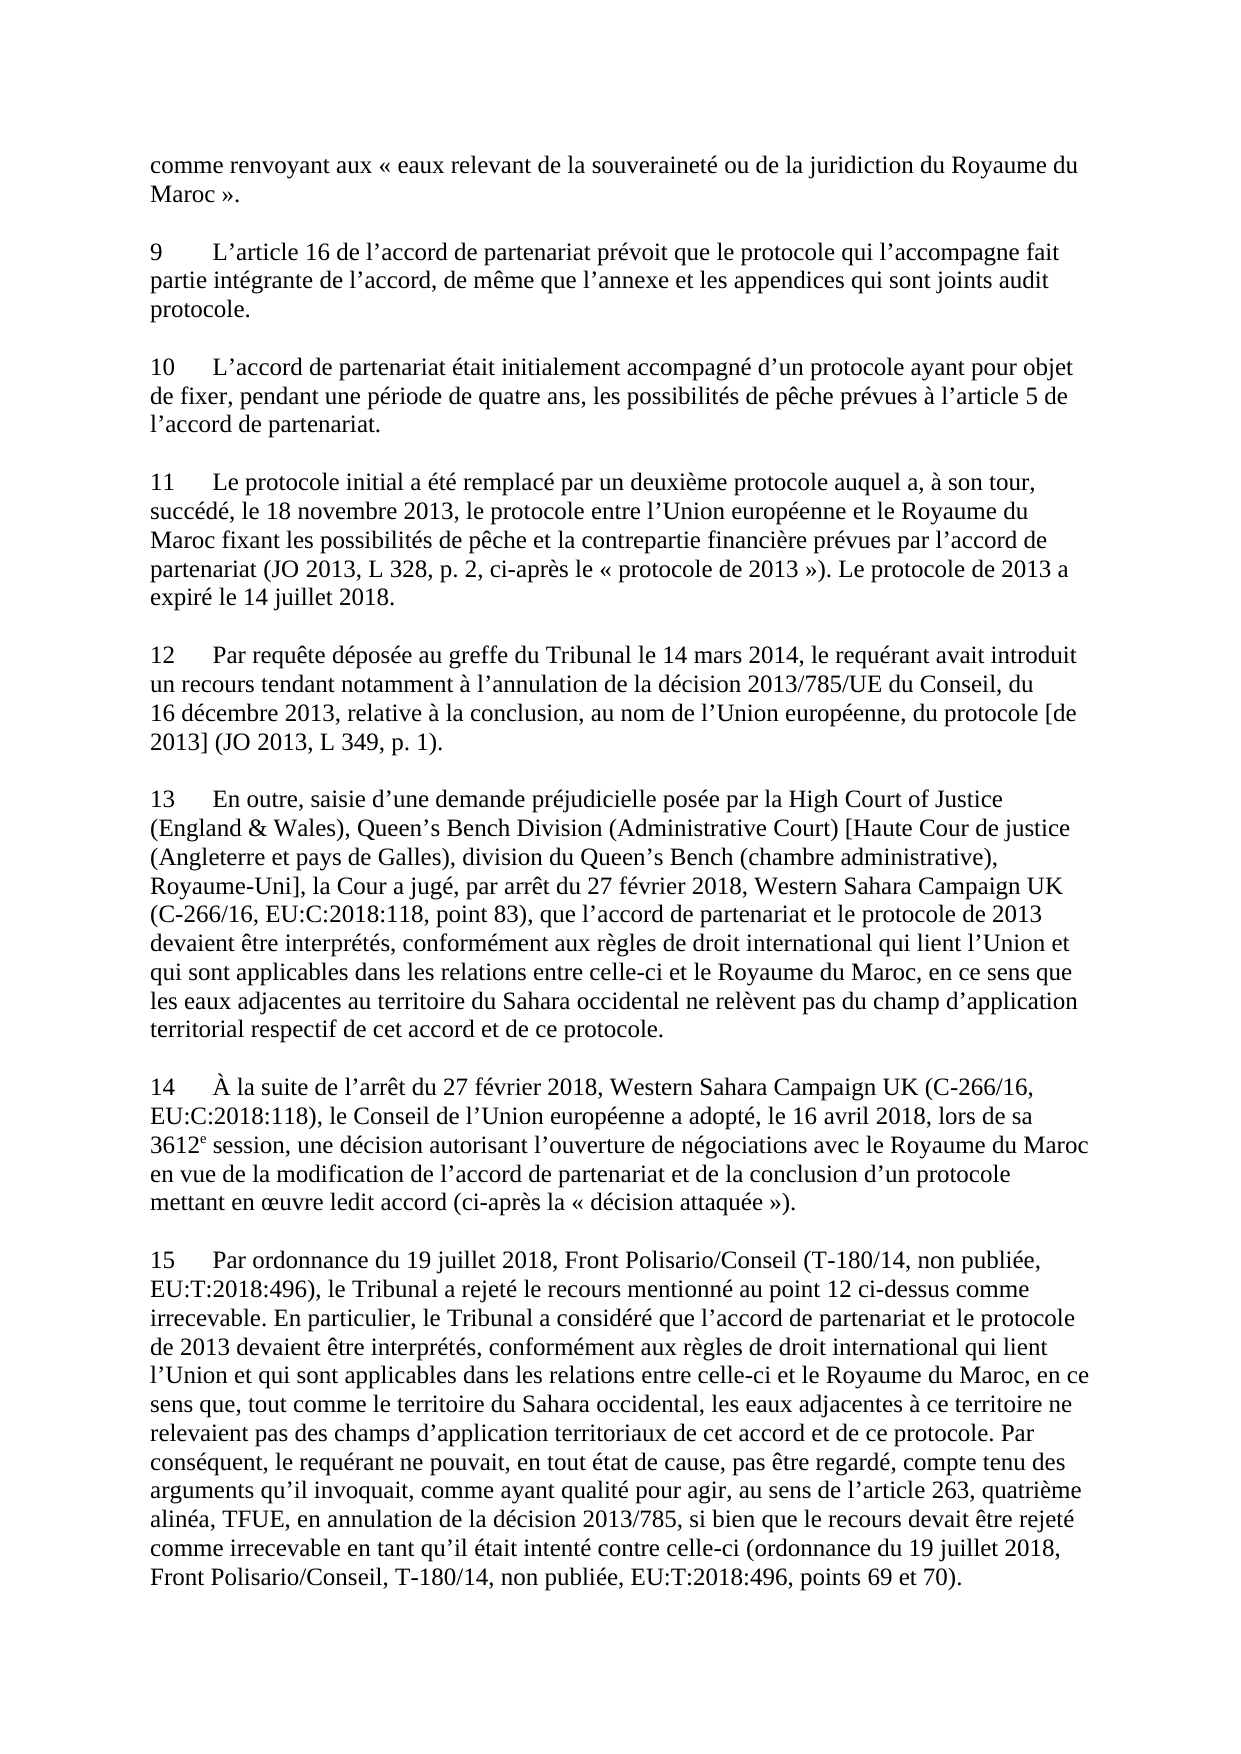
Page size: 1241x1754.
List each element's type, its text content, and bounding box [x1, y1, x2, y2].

text 13 En outre, saisie d’une demande préjudicielle posée par la High Court of Justice (England & Wales), Queen’s Bench Division (Administrative Court) [Haute Cour de justice (Angleterre et pays de Galles), division du Queen’s Bench (chambre administrative), Royaume-Uni], la Cour a jugé, par arrêt du 27 février 2018, Western Sahara Campaign UK (C-266/16, EU:C:2018:118, point 83), que l’accord de partenariat et le protocole de 2013 devaient être interprétés, conformément aux règles de droit international qui lient l’Union et qui sont applicables dans les relations entre celle-ci et le Royaume du Maroc, en ce sens que les eaux adjacentes au territoire du Sahara occidental ne relèvent pas du champ d’application territorial respectif de cet accord et de ce protocole. [150, 784, 1090, 1043]
text 10 L’accord de partenariat était initialement accompagné d’un protocole ayant pour objet de fixer, pendant une période de quatre ans, les possibilités de pêche prévues à l’article 5 de l’accord de partenariat. [150, 352, 1090, 438]
text 11 Le protocole initial a été remplacé par un deuxième protocole auquel a, à son tour, succédé, le 18 novembre 2013, le protocole entre l’Union européenne et le Royaume du Maroc fixant les possibilités de pêche et la contrepartie financière prévues par l’accord de partenariat (JO 2013, L 328, p. 2, ci-après le « protocole de 2013 »). Le protocole de 2013 a expiré le 14 juillet 2018. [150, 467, 1090, 611]
text 15 Par ordonnance du 19 juillet 2018, Front Polisario/Conseil (T-180/14, non publiée, EU:T:2018:496), le Tribunal a rejeté le recours mentionné au point 12 ci-dessus comme irrecevable. En particulier, le Tribunal a considéré que l’accord de partenariat et le protocole de 2013 devaient être interprétés, conformément aux règles de droit international qui lient l’Union et qui sont applicables dans les relations entre celle-ci et le Royaume du Maroc, en ce sens que, tout comme le territoire du Sahara occidental, les eaux adjacentes à ce territoire ne relevaient pas des champs d’application territoriaux de cet accord et de ce protocole. Par conséquent, le requérant ne pouvait, en tout état de cause, pas être regardé, compte tenu des arguments qu’il invoquait, comme ayant qualité pour agir, au sens de l’article 263, quatrième alinéa, TFUE, en annulation de la décision 2013/785, si bien que le recours devait être rejeté comme irrecevable en tant qu’il était intenté contre celle-ci (ordonnance du 19 juillet 2018, Front Polisario/Conseil, T-180/14, non publiée, EU:T:2018:496, points 69 et 70). [150, 1245, 1090, 1590]
text 12 Par requête déposée au greffe du Tribunal le 14 mars 2014, le requérant avait introduit un recours tendant notamment à l’annulation de la décision 2013/785/UE du Conseil, du 16 décembre 2013, relative à la conclusion, au nom de l’Union européenne, du protocole [de 2013] (JO 2013, L 349, p. 1). [150, 640, 1090, 755]
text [150, 150, 1090, 207]
text 9 L’article 16 de l’accord de partenariat prévoit que le protocole qui l’accompagne fait partie intégrante de l’accord, de même que l’annexe et les appendices qui sont joints audit protocole. [150, 237, 1090, 323]
text 14 À la suite de l’arrêt du 27 février 2018, Western Sahara Campaign UK (C-266/16, EU:C:2018:118), le Conseil de l’Union européenne a adopté, le 16 avril 2018, lors de sa 3612e session, une décision autorisant l’ouverture de négociations avec le Royaume du Maroc en vue de la modification de l’accord de partenariat et de la conclusion d’un protocole mettant en œuvre ledit accord (ci-après la « décision attaquée »). [150, 1072, 1090, 1216]
